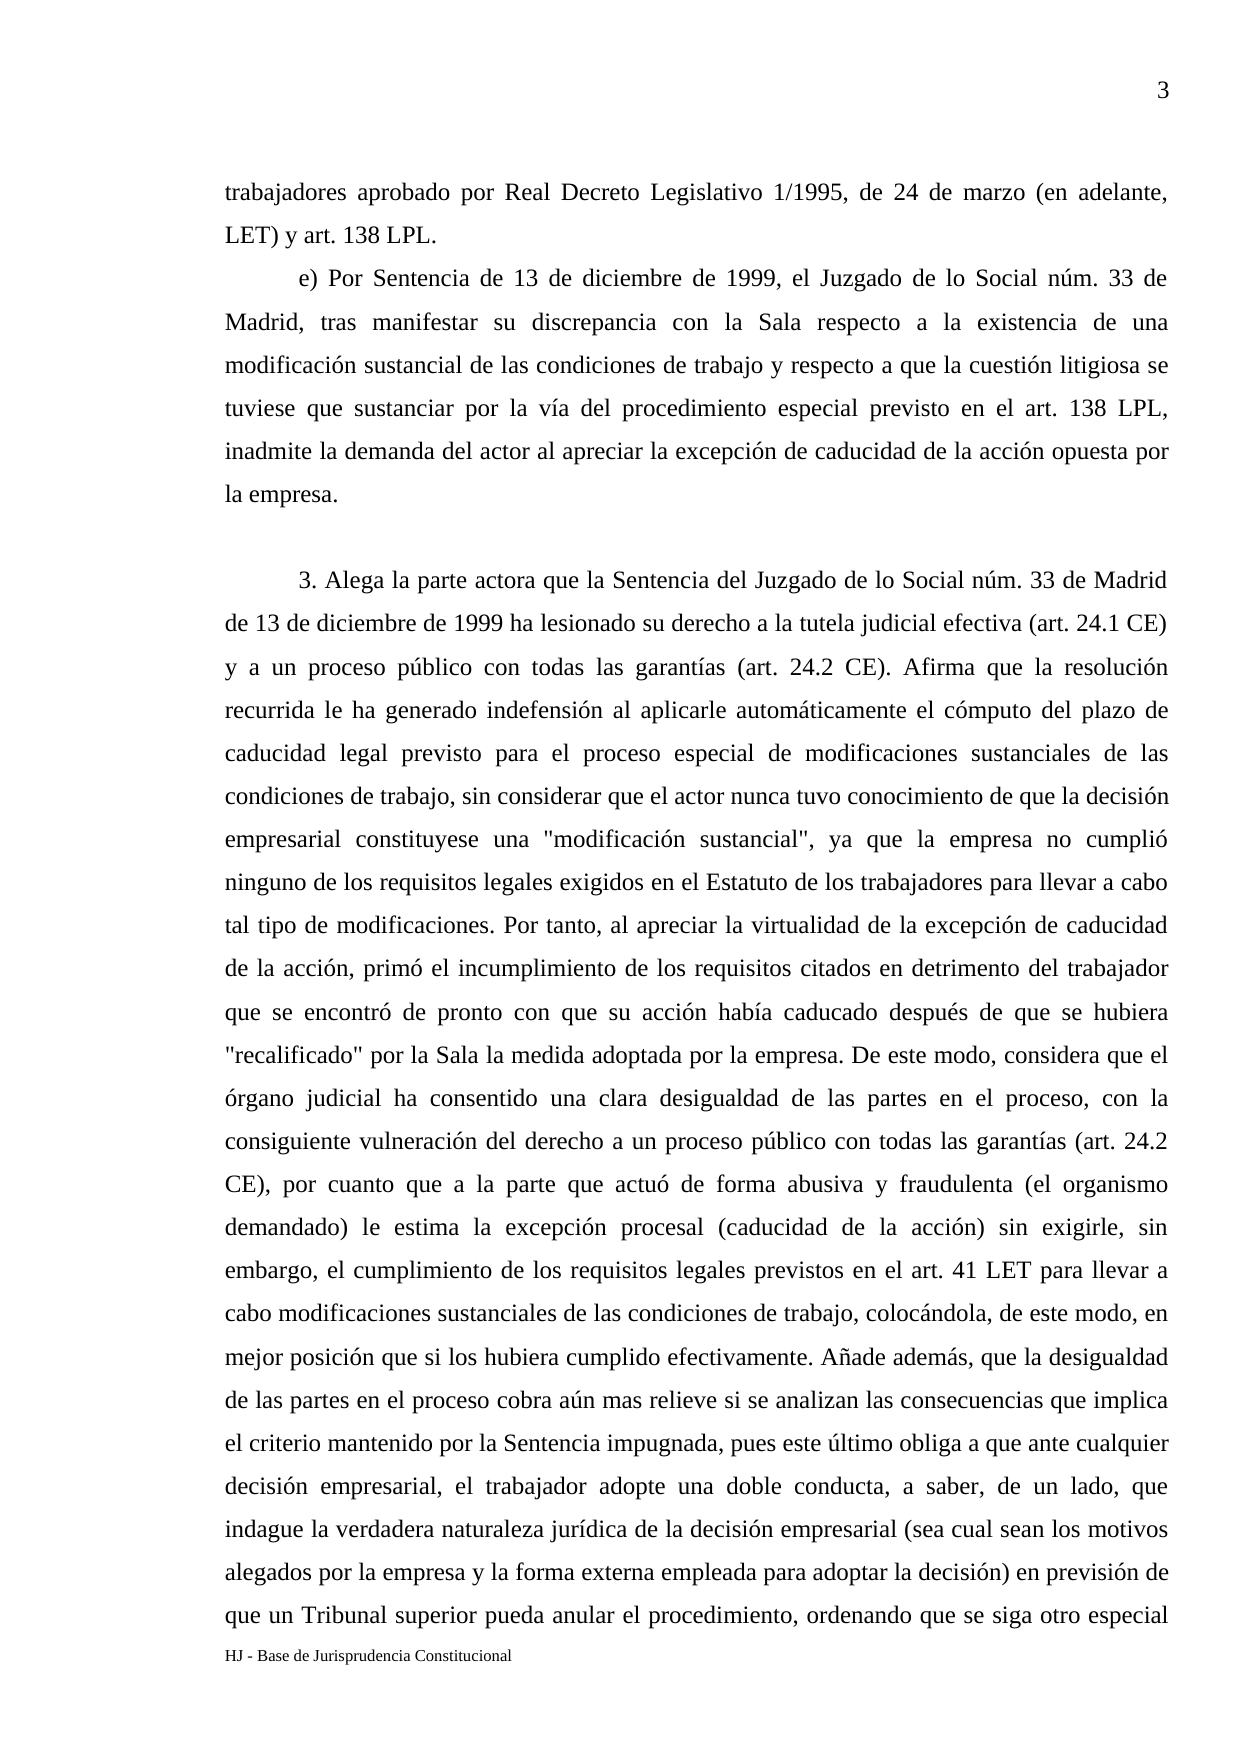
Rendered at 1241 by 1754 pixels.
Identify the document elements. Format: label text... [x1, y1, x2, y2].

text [224, 565, 1169, 1629]
text e) Por Sentencia de 13 de diciembre de 1999, el Juzgado de lo Social núm. 33 de Madrid, tras manifestar su discrepancia con la Sala respecto a la existencia de una modificación sustancial de las condiciones de trabajo y respecto a que la cuestión litigiosa se tuviese que sustanciar por la vía del procedimiento especial previsto en el art. 138 LPL, inadmite la demanda del actor al apreciar la excepción de caducidad de la acción opuesta por la empresa. [224, 263, 1169, 508]
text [224, 177, 1169, 249]
